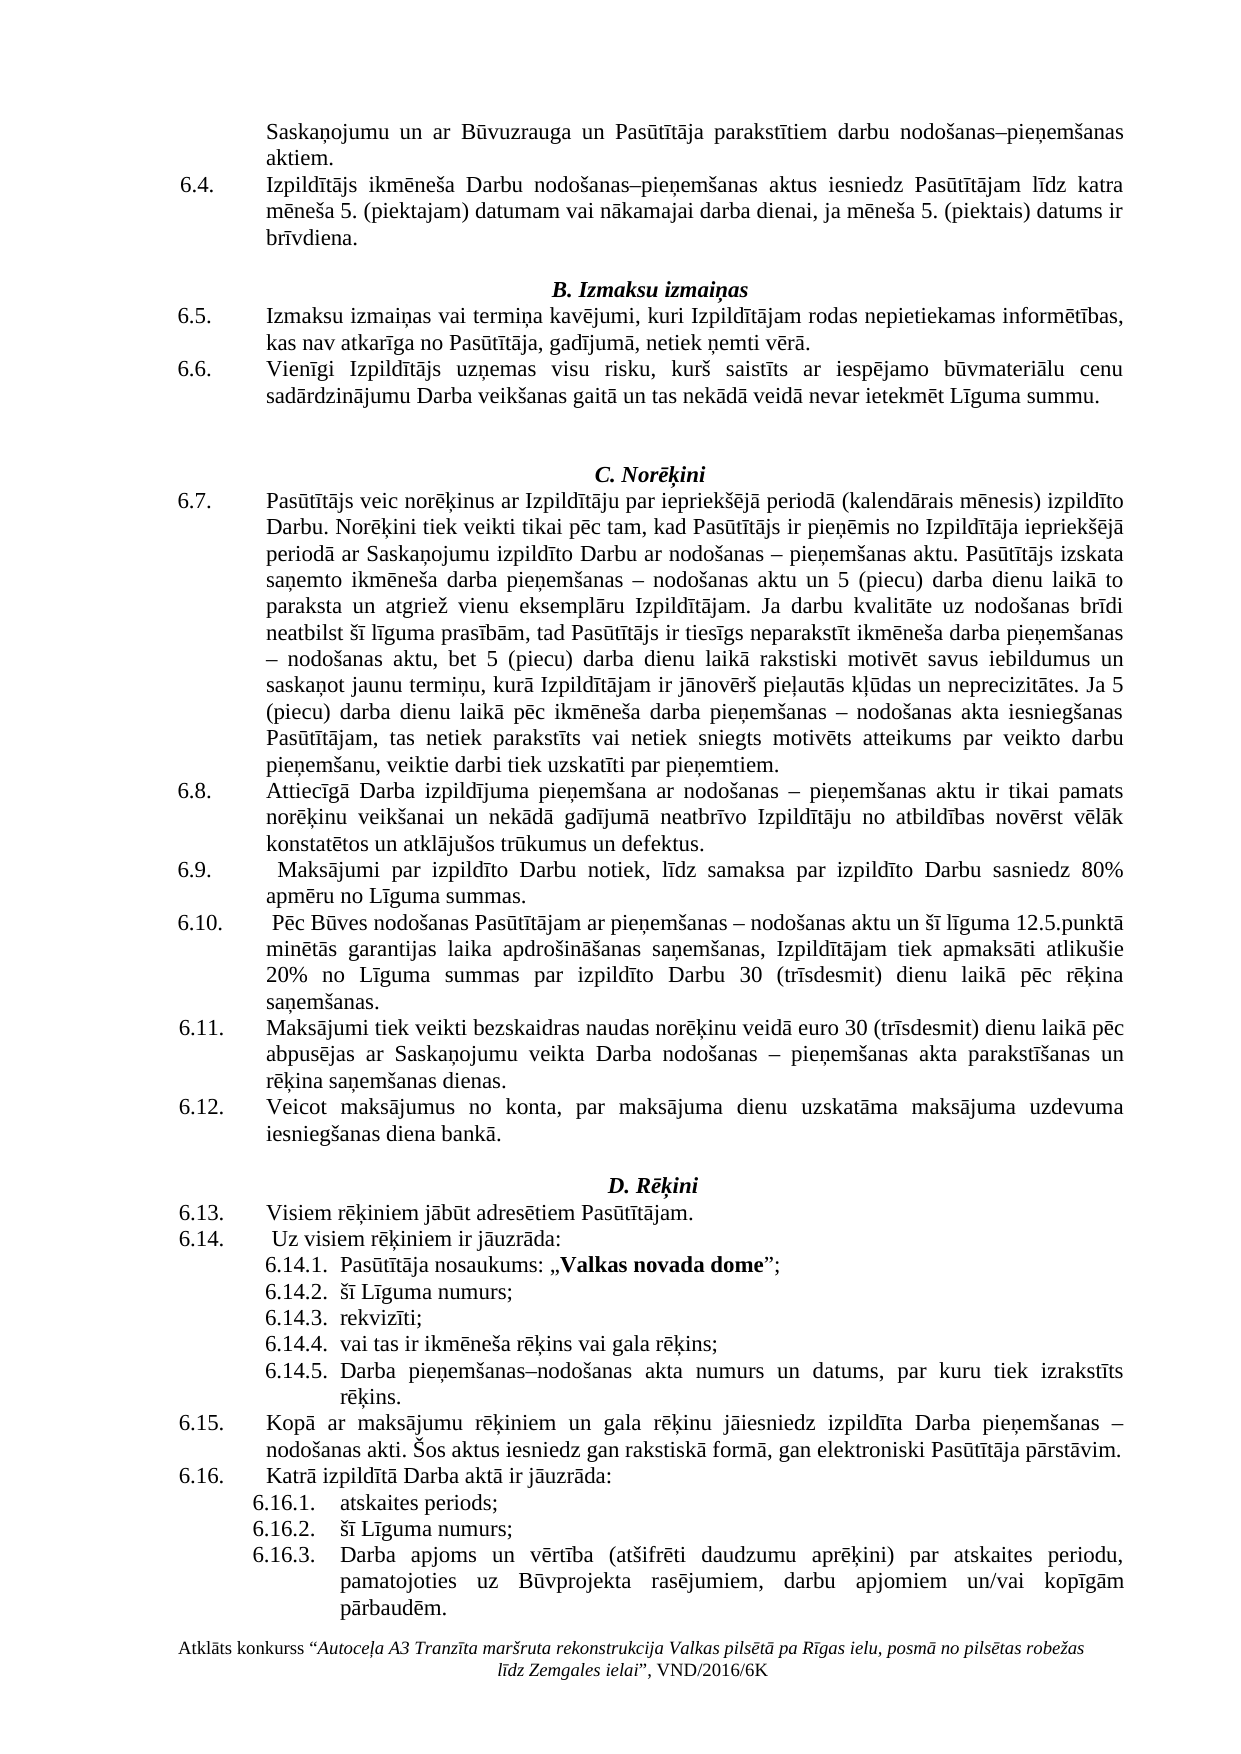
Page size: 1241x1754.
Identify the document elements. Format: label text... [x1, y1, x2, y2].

list Pasūtītājs veic norēķinus ar Izpildītāju par iepriekšējā periodā (kalendārais mēnesis) izpildīto Darbu. Norēķini tiek veikti tikai pēc tam, kad Pasūtītājs ir pieņēmis no Izpildītāja iepriekšējā periodā ar Saskaņojumu izpildīto Darbu ar nodošanas – pieņemšanas aktu. Pasūtītājs izskata saņemto ikmēneša darba pieņemšanas – nodošanas aktu un 5 (piecu) darba dienu laikā to paraksta un atgriež vienu eksemplāru Izpildītājam. Ja darbu kvalitāte uz nodošanas brīdi neatbilst šī līguma prasībām, tad Pasūtītājs ir tiesīgs neparakstīt ikmēneša darba pieņemšanas – nodošanas aktu, bet 5 (piecu) darba dienu laikā rakstiski motivēt savus iebildumus un saskaņot jaunu termiņu, kurā Izpildītājam ir jānovērš pieļautās kļūdas un neprecizitātes. Ja 5 (piecu) darba dienu laikā pēc ikmēneša darba pieņemšanas – nodošanas akta iesniegšanas Pasūtītājam, tas netiek parakstīts vai netiek sniegts motivēts atteikums par veikto darbu pieņemšanu, veiktie darbi tiek uzskatīti par pieņemtiem. [177, 487, 1125, 777]
text D. Rēķini [177, 1172, 1125, 1199]
list Katrā izpildītā Darba aktā ir jāuzrāda: [178, 1462, 1125, 1488]
list šī Līguma numurs; [252, 1515, 1125, 1541]
list Kopā ar maksājumu rēķiniem un gala rēķinu jāiesniedz izpildīta Darba pieņemšanas – nodošanas akti. Šos aktus iesniedz gan rakstiskā formā, gan elektroniski Pasūtītāja pārstāvim. [178, 1409, 1125, 1462]
list Vienīgi Izpildītājs uzņemas visu risku, kurš saistīts ar iespējamo būvmateriālu cenu sadārdzinājumu Darba veikšanas gaitā un tas nekādā veidā nevar ietekmēt Līguma summu. [177, 355, 1125, 408]
list Darba apjoms un vērtība (atšifrēti daudzumu aprēķini) par atskaites periodu, pamatojoties uz Būvprojekta rasējumiem, darbu apjomiem un/vai kopīgām pārbaudēm. [252, 1541, 1125, 1620]
list Visiem rēķiniem jābūt adresētiem Pasūtītājam. [178, 1199, 1125, 1225]
list Veicot maksājumus no konta, par maksājuma dienu uzskatāma maksājuma uzdevuma iesniegšanas diena bankā. [178, 1093, 1125, 1146]
list Maksājumi par izpildīto Darbu notiek, līdz samaksa par izpildīto Darbu sasniedz 80% apmēru no Līguma summas. [177, 856, 1125, 909]
list Pēc Būves nodošanas Pasūtītājam ar pieņemšanas – nodošanas aktu un šī līguma 12.5.punktā minētās garantijas laika apdrošināšanas saņemšanas, Izpildītājam tiek apmaksāti atlikušie 20% no Līguma summas par izpildīto Darbu 30 (trīsdesmit) dienu laikā pēc rēķina saņemšanas. [177, 909, 1125, 1014]
list atskaites periods; [252, 1488, 1125, 1515]
text C. Norēķini [177, 461, 1125, 487]
list šī Līguma numurs; [265, 1278, 1125, 1304]
list Izmaksu izmaiņas vai termiņa kavējumi, kuri Izpildītājam rodas nepietiekamas informētības, kas nav atkarīga no Pasūtītāja, gadījumā, netiek ņemti vērā. [177, 303, 1125, 355]
list Pasūtītāja nosaukums: „Valkas novada dome”; [265, 1251, 1125, 1278]
list Attiecīgā Darba izpildījuma pieņemšana ar nodošanas – pieņemšanas aktu ir tikai pamats norēķinu veikšanai un nekādā gadījumā neatbrīvo Izpildītāju no atbildības novērst vēlāk konstatētos un atklājušos trūkumus un defektus. [177, 777, 1125, 856]
list Uz visiem rēķiniem ir jāuzrāda: [178, 1225, 1125, 1251]
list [180, 118, 1125, 171]
text B. Izmaksu izmaiņas [177, 276, 1125, 303]
list Izpildītājs ikmēneša Darbu nodošanas–pieņemšanas aktus iesniedz Pasūtītājam līdz katra mēneša 5. (piektajam) datumam vai nākamajai darba dienai, ja mēneša 5. (piektais) datums ir brīvdiena. [180, 171, 1125, 250]
list Maksājumi tiek veikti bezskaidras naudas norēķinu veidā euro 30 (trīsdesmit) dienu laikā pēc abpusējas ar Saskaņojumu veikta Darba nodošanas – pieņemšanas akta parakstīšanas un rēķina saņemšanas dienas. [178, 1014, 1125, 1093]
list vai tas ir ikmēneša rēķins vai gala rēķins; [265, 1330, 1125, 1357]
list rekvizīti; [265, 1304, 1125, 1330]
list Darba pieņemšanas–nodošanas akta numurs un datums, par kuru tiek izrakstīts rēķins. [265, 1357, 1125, 1409]
